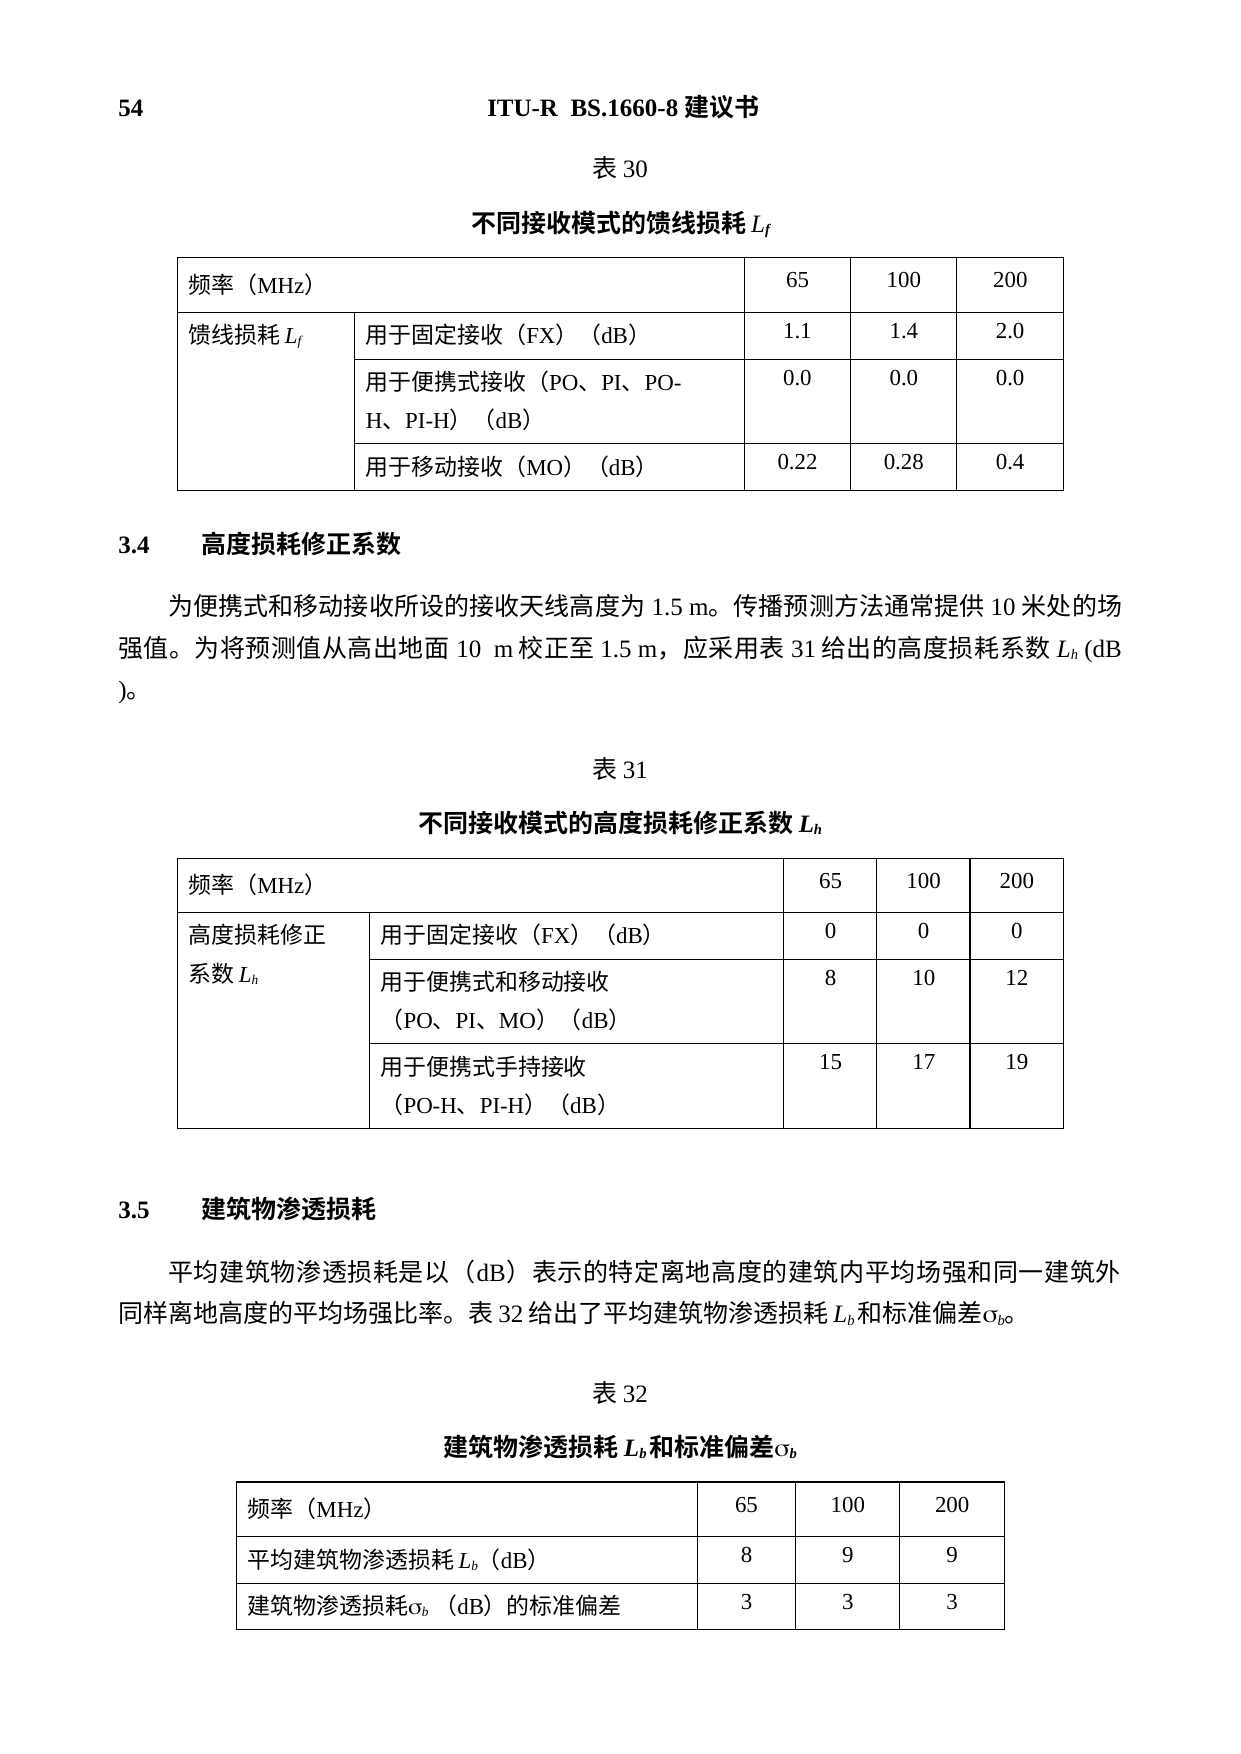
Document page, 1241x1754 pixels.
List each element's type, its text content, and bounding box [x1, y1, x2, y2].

title 建筑物渗透损耗Lb和标准偏差b [118, 1427, 1122, 1463]
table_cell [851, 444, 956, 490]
text 表31 [118, 749, 1122, 785]
text 表32 [118, 1373, 1122, 1409]
title 不同接收模式的馈线损耗Lf [118, 203, 1122, 239]
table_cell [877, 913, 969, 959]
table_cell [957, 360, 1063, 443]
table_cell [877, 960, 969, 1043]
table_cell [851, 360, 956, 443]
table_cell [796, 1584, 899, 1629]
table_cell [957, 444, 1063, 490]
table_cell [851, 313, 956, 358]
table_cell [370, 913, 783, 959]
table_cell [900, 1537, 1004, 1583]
title 不同接收模式的高度损耗修正系数Lh [118, 803, 1122, 839]
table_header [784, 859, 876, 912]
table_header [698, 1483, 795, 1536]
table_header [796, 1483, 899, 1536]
text 表30 [118, 149, 1122, 185]
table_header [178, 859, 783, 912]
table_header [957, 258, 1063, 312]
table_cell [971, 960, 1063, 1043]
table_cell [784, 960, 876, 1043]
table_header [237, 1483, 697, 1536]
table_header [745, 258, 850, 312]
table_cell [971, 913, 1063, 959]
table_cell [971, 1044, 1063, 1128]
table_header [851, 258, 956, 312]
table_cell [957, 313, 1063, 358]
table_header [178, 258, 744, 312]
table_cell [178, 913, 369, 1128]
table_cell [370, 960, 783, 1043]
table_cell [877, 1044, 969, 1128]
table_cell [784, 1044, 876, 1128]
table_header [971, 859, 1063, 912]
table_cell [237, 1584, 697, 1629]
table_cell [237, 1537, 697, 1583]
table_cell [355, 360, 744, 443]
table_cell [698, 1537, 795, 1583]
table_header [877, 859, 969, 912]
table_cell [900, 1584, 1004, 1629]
text 平均建筑物渗透损耗是以（dB）表示的特定离地高度的建筑内平均场强和同一建筑外同样离地高度的平均场强比率。表32给出了平均建筑物渗透损耗Lb和标准偏差b。 [118, 1252, 1122, 1330]
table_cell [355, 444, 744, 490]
subtitle 3.5 建筑物渗透损耗 [118, 1190, 1122, 1226]
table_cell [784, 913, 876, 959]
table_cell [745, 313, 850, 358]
text 为便携式和移动接收所设的接收天线高度为1.5 m。传播预测方法通常提供10 米处的场强值。为将预测值从高出地面10 m校正至1.5 m，应采用表31给出的高度损耗系数Lh (dB)。 [118, 587, 1122, 706]
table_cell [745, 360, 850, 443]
subtitle 3.4 高度损耗修正系数 [118, 524, 1122, 560]
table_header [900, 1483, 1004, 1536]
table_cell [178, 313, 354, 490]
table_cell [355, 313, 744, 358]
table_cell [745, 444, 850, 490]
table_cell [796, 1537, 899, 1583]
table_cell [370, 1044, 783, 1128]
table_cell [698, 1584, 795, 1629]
